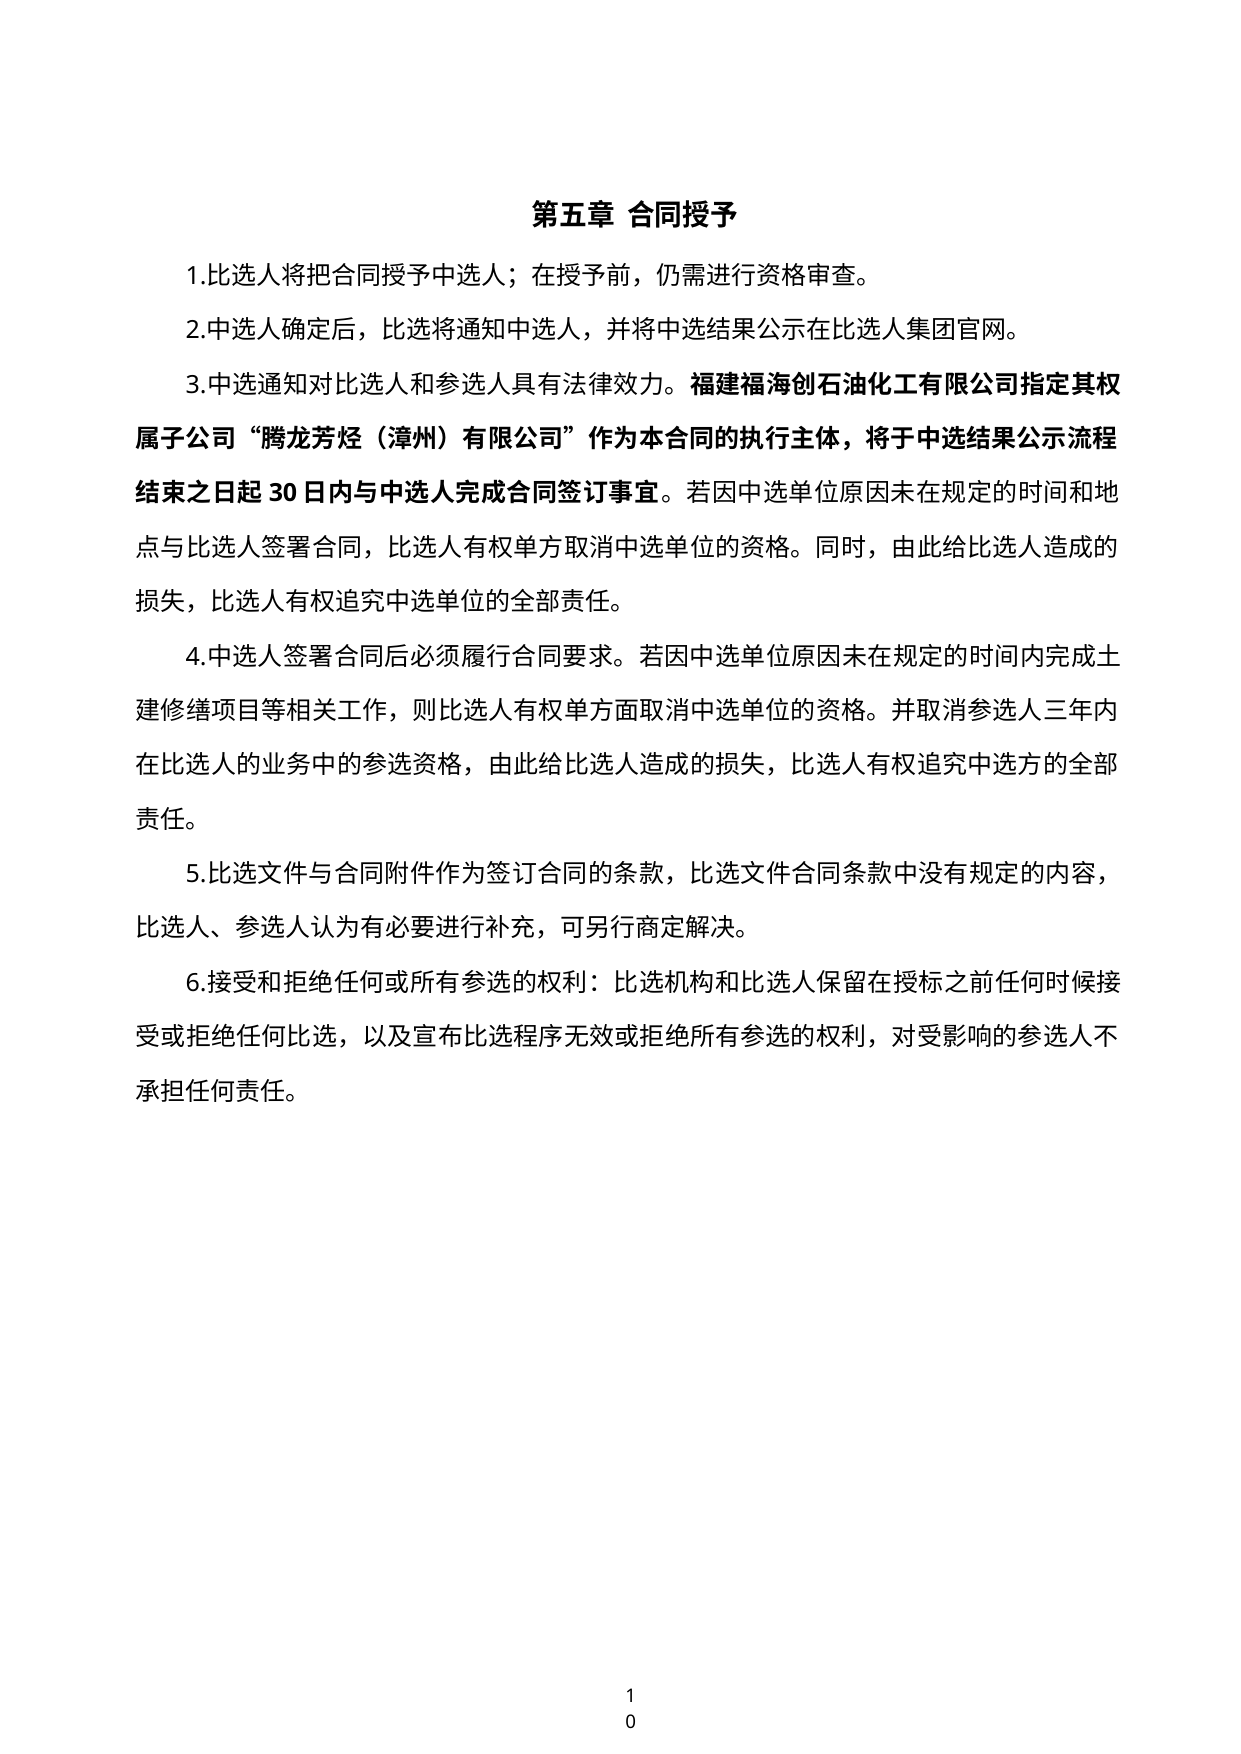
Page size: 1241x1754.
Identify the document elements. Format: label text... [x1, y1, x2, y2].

text 1.比选人将把合同授予中选人；在授予前，仍需进行资格审查。 [135, 255, 1121, 292]
text 3.中选通知对比选人和参选人具有法律效力。福建福海创石油化工有限公司指定其权属子公司“腾龙芳烃（漳州）有限公司”作为本合同的执行主体，将于中选结果公示流程结束之日起30日内与中选人完成合同签订事宜。若因中选单位原因未在规定的时间和地点与比选人签署合同，比选人有权单方取消中选单位的资格。同时，由此给比选人造成的损失，比选人有权追究中选单位的全部责任。 [135, 364, 1121, 618]
text 4.中选人签署合同后必须履行合同要求。若因中选单位原因未在规定的时间内完成土建修缮项目等相关工作，则比选人有权单方面取消中选单位的资格。并取消参选人三年内在比选人的业务中的参选资格，由此给比选人造成的损失，比选人有权追究中选方的全部责任。 [135, 636, 1121, 835]
text 2.中选人确定后，比选将通知中选人，并将中选结果公示在比选人集团官网。 [135, 310, 1121, 346]
text 5.比选文件与合同附件作为签订合同的条款，比选文件合同条款中没有规定的内容， 比选人、参选人认为有必要进行补充，可另行商定解决。 [135, 853, 1121, 944]
text 6.接受和拒绝任何或所有参选的权利：比选机构和比选人保留在授标之前任何时候接受或拒绝任何比选，以及宣布比选程序无效或拒绝所有参选的权利，对受影响的参选人不承担任何责任。 [135, 962, 1121, 1107]
text 第五章 合同授予 [135, 192, 1134, 234]
